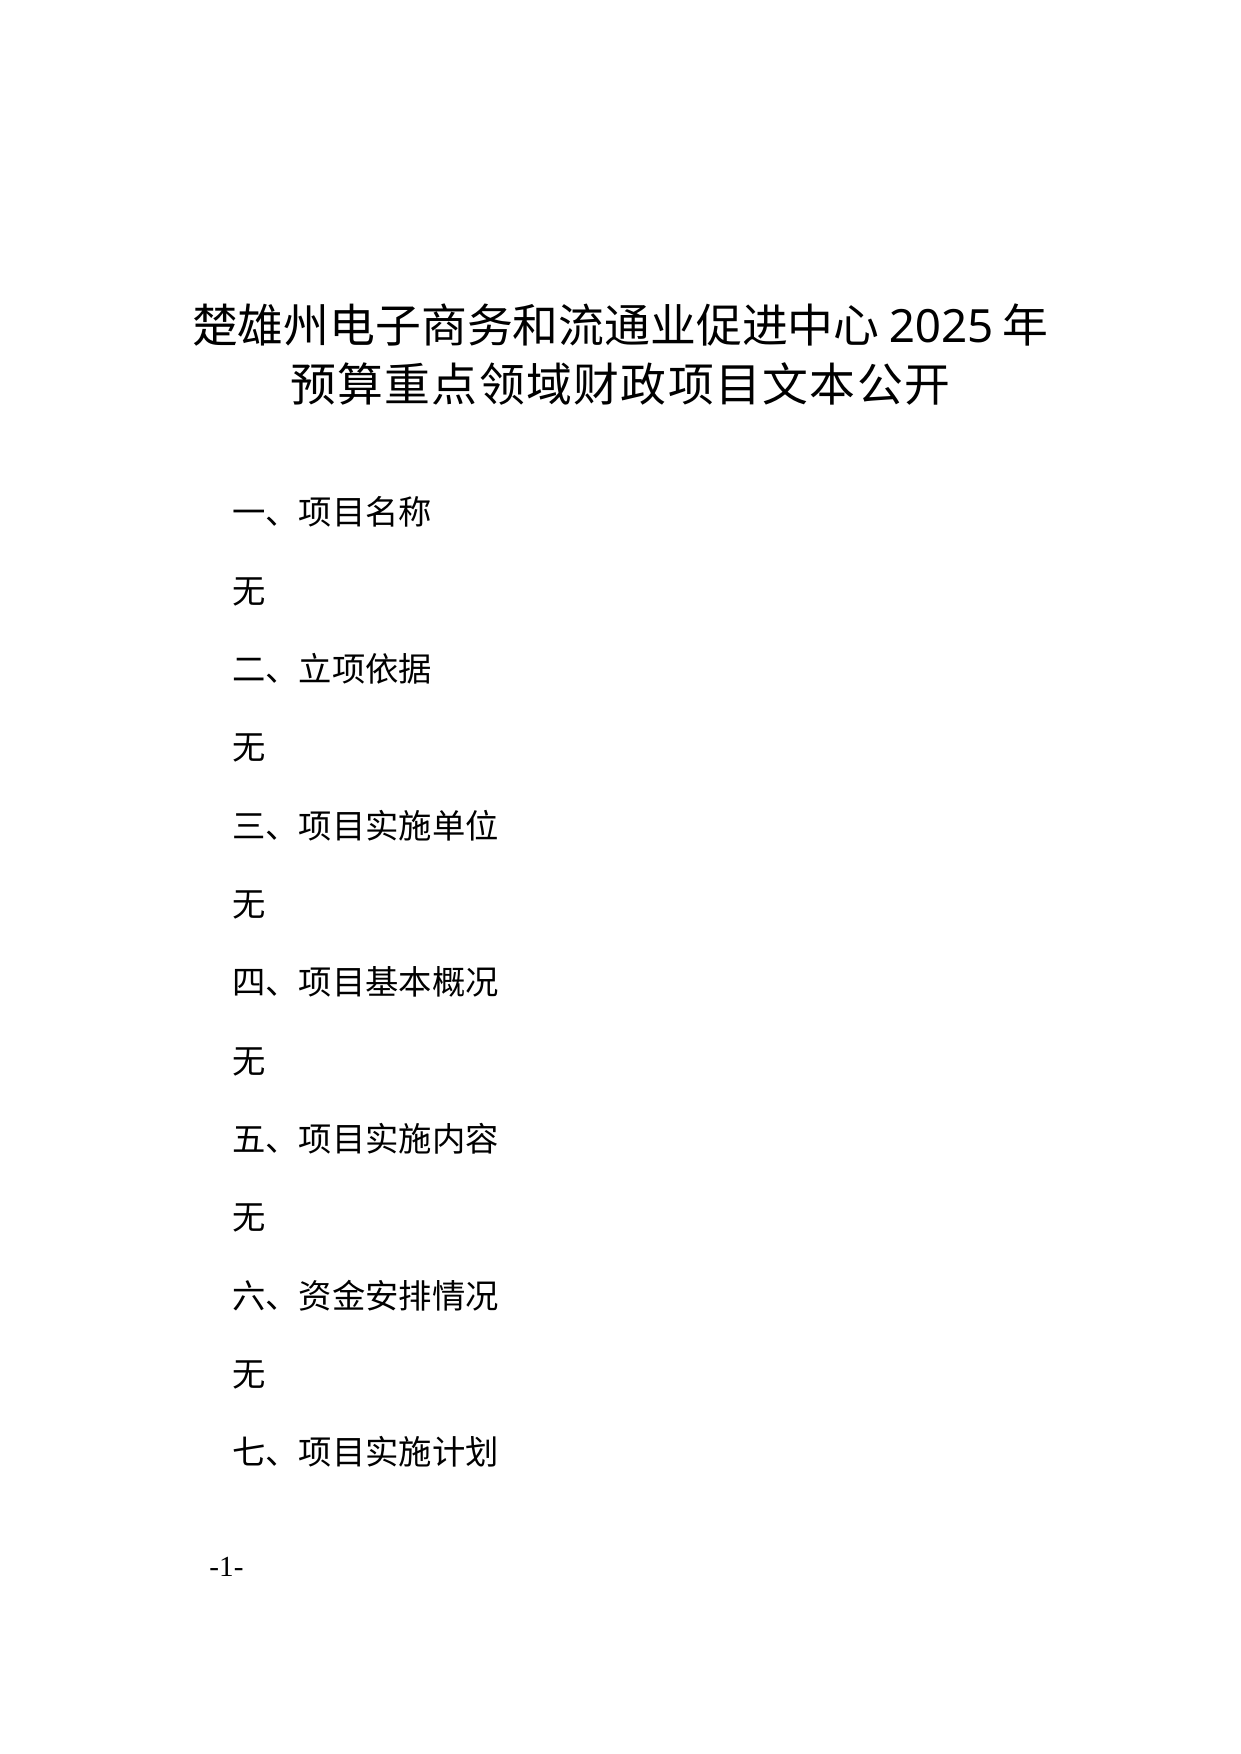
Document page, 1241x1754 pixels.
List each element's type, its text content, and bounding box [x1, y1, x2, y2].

text 无 [165, 1176, 1075, 1254]
list 项目基本概况 [165, 941, 1075, 1019]
text 无 [165, 1019, 1075, 1098]
list 项目实施单位 [165, 784, 1075, 863]
list 无 [165, 549, 1075, 628]
list 项目名称 [165, 471, 1075, 549]
text 无 [165, 1333, 1075, 1411]
list 资金安排情况 [165, 1254, 1075, 1333]
text 无 [165, 863, 1075, 941]
list 项目实施内容 [165, 1098, 1075, 1176]
text 楚雄州电子商务和流通业促进中心2025年 [165, 296, 1075, 354]
list 立项依据 [165, 628, 1075, 706]
list 项目实施计划 [165, 1411, 1075, 1489]
text 预算重点领域财政项目文本公开 [165, 354, 1075, 413]
list 无 [165, 706, 1075, 784]
